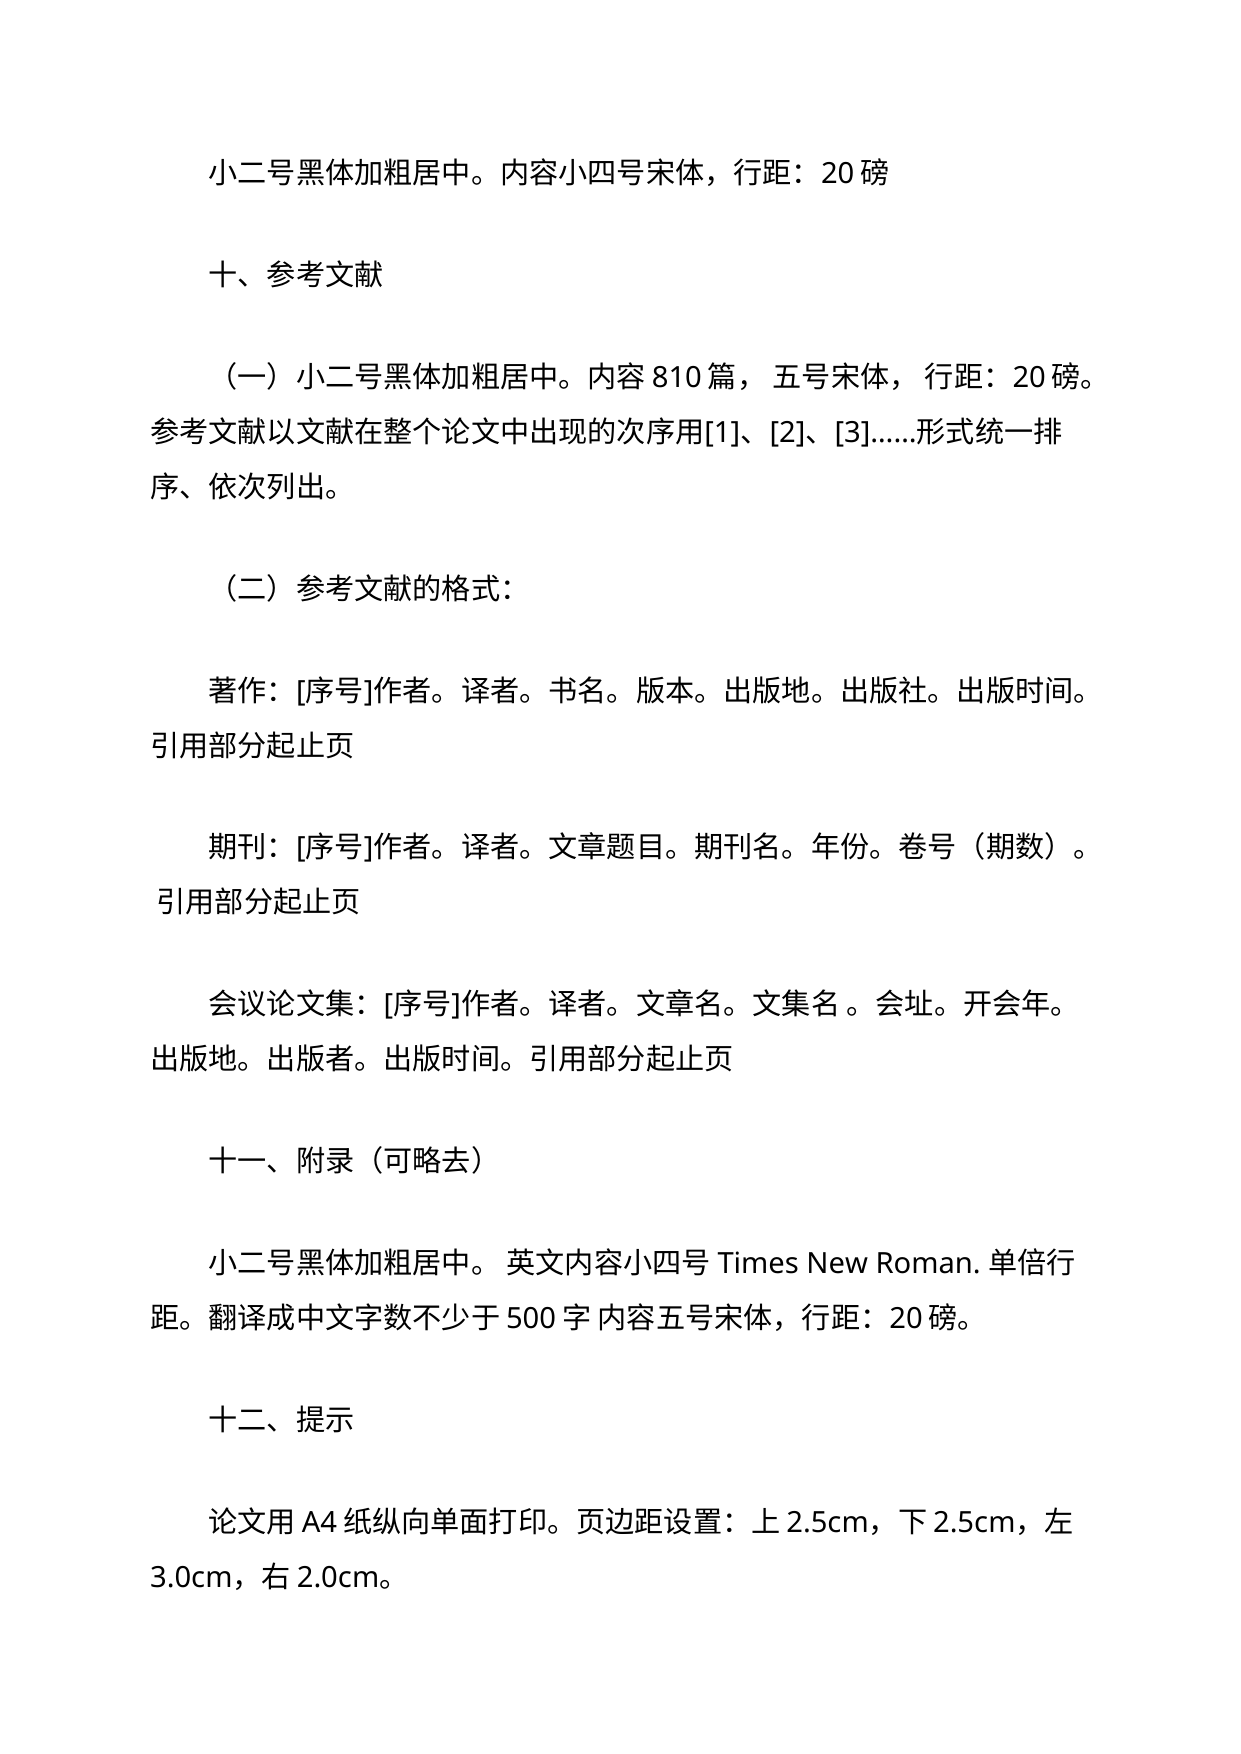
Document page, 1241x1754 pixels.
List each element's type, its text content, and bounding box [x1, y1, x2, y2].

text 小二号黑体加粗居中。 英文内容小四号 Times New Roman. 单倍行距。翻译成中文字数不少于500字 内容五号宋体，行距：20磅。 [150, 1239, 1090, 1337]
text 小二号黑体加粗居中。内容小四号宋体，行距：20磅 [150, 150, 1090, 192]
text 期刊：[序号]作者。译者。文章题目。期刊名。年份。卷号（期数）。 引用部分起止页 [150, 824, 1090, 921]
text （一）小二号黑体加粗居中。内容810篇， 五号宋体， 行距：20磅。参考文献以文献在整个论文中出现的次序用[1]、[2]、[3]……形式统一排序、依次列出。 [150, 354, 1090, 506]
text （二）参考文献的格式： [150, 566, 1090, 608]
text 著作：[序号]作者。译者。书名。版本。出版地。出版社。出版时间。引用部分起止页 [150, 667, 1090, 764]
text 论文用A4纸纵向单面打印。页边距设置：上2.5cm，下2.5cm，左3.0cm，右2.0cm。 [150, 1498, 1090, 1596]
text 十、参考文献 [150, 252, 1090, 294]
text 会议论文集：[序号]作者。译者。文章名。文集名 。会址。开会年。出版地。出版者。出版时间。引用部分起止页 [150, 981, 1090, 1078]
text 十二、提示 [150, 1396, 1090, 1439]
text 十一、附录（可略去） [150, 1138, 1090, 1180]
